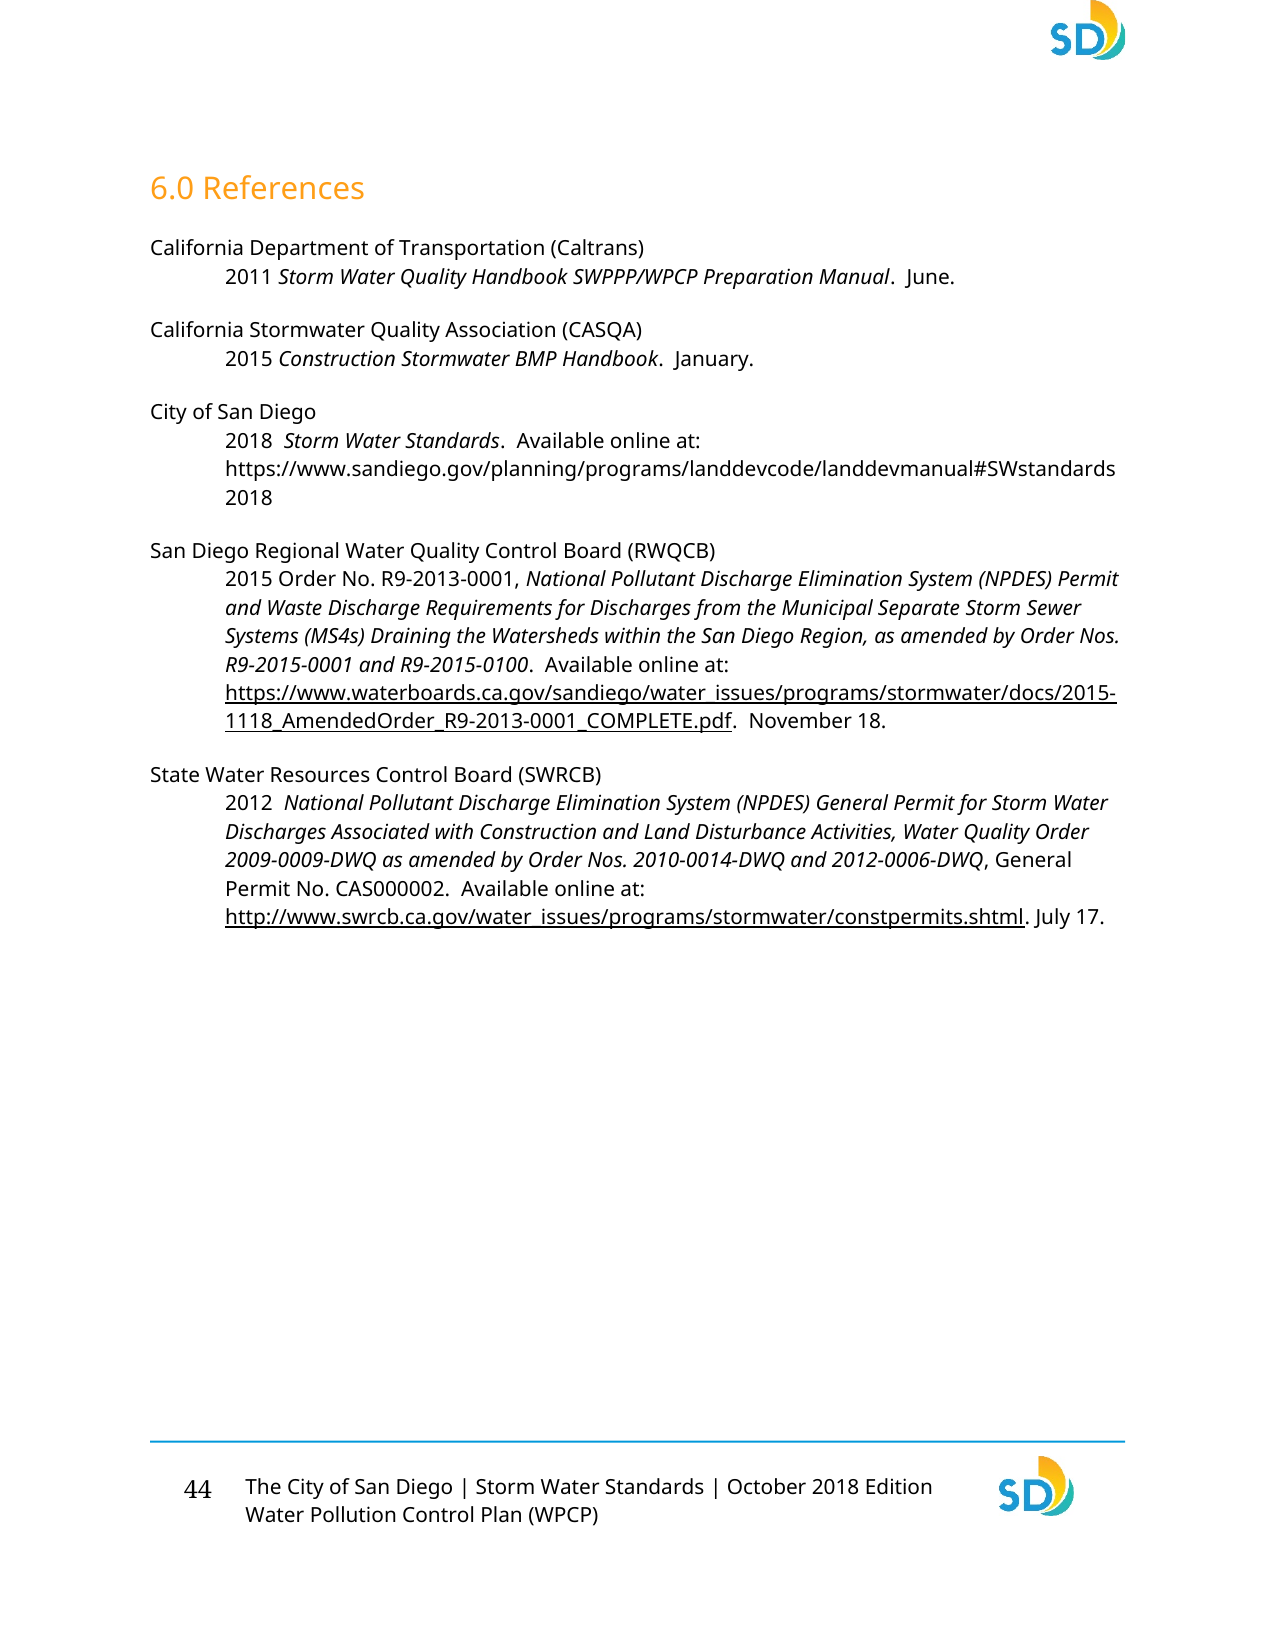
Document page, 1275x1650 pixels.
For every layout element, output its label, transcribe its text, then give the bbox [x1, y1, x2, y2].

text 2015 Construction Stormwater BMP Handbook. January. [225, 344, 1125, 372]
text 2011 Storm Water Quality Handbook SWPPP/WPCP Preparation Manual. June. [225, 262, 1125, 290]
text San Diego Regional Water Quality Control Board (RWQCB) [150, 536, 1125, 564]
text 2012 National Pollutant Discharge Elimination System (NPDES) General Permit for Storm Water Discharges Associated with Construction and Land Disturbance Activities, Water Quality Order 2009-0009-DWQ as amended by Order Nos. 2010-0014-DWQ and 2012-0006-DWQ, General Permit No. CAS000002. Available online at: http://www.swrcb.ca.gov/water_issues/programs/stormwater/constpermits.shtml. July 17. [225, 788, 1125, 931]
text 2018 Storm Water Standards. Available online at: https://www.sandiego.gov/planning/programs/landdevcode/landdevmanual#SWstandards2018 [225, 426, 1125, 511]
text State Water Resources Control Board (SWRCB) [150, 760, 1125, 788]
text California Stormwater Quality Association (CASQA) [150, 315, 1125, 344]
subtitle 6.0 References [150, 166, 1125, 208]
text 2015 Order No. R9-2013-0001, National Pollutant Discharge Elimination System (NPDES) Permit and Waste Discharge Requirements for Discharges from the Municipal Separate Storm Sewer Systems (MS4s) Draining the Watersheds within the San Diego Region, as amended by Order Nos. R9-2015-0001 and R9-2015-0100. Available online at: https://www.waterboards.ca.gov/sandiego/water_issues/programs/stormwater/docs/2015-1118_AmendedOrder_R9-2013-0001_COMPLETE.pdf. November 18. [225, 564, 1125, 735]
text California Department of Transportation (Caltrans) [150, 233, 1125, 262]
picture [1050, 0, 1125, 60]
text City of San Diego [150, 397, 1125, 426]
picture [998, 1456, 1074, 1516]
